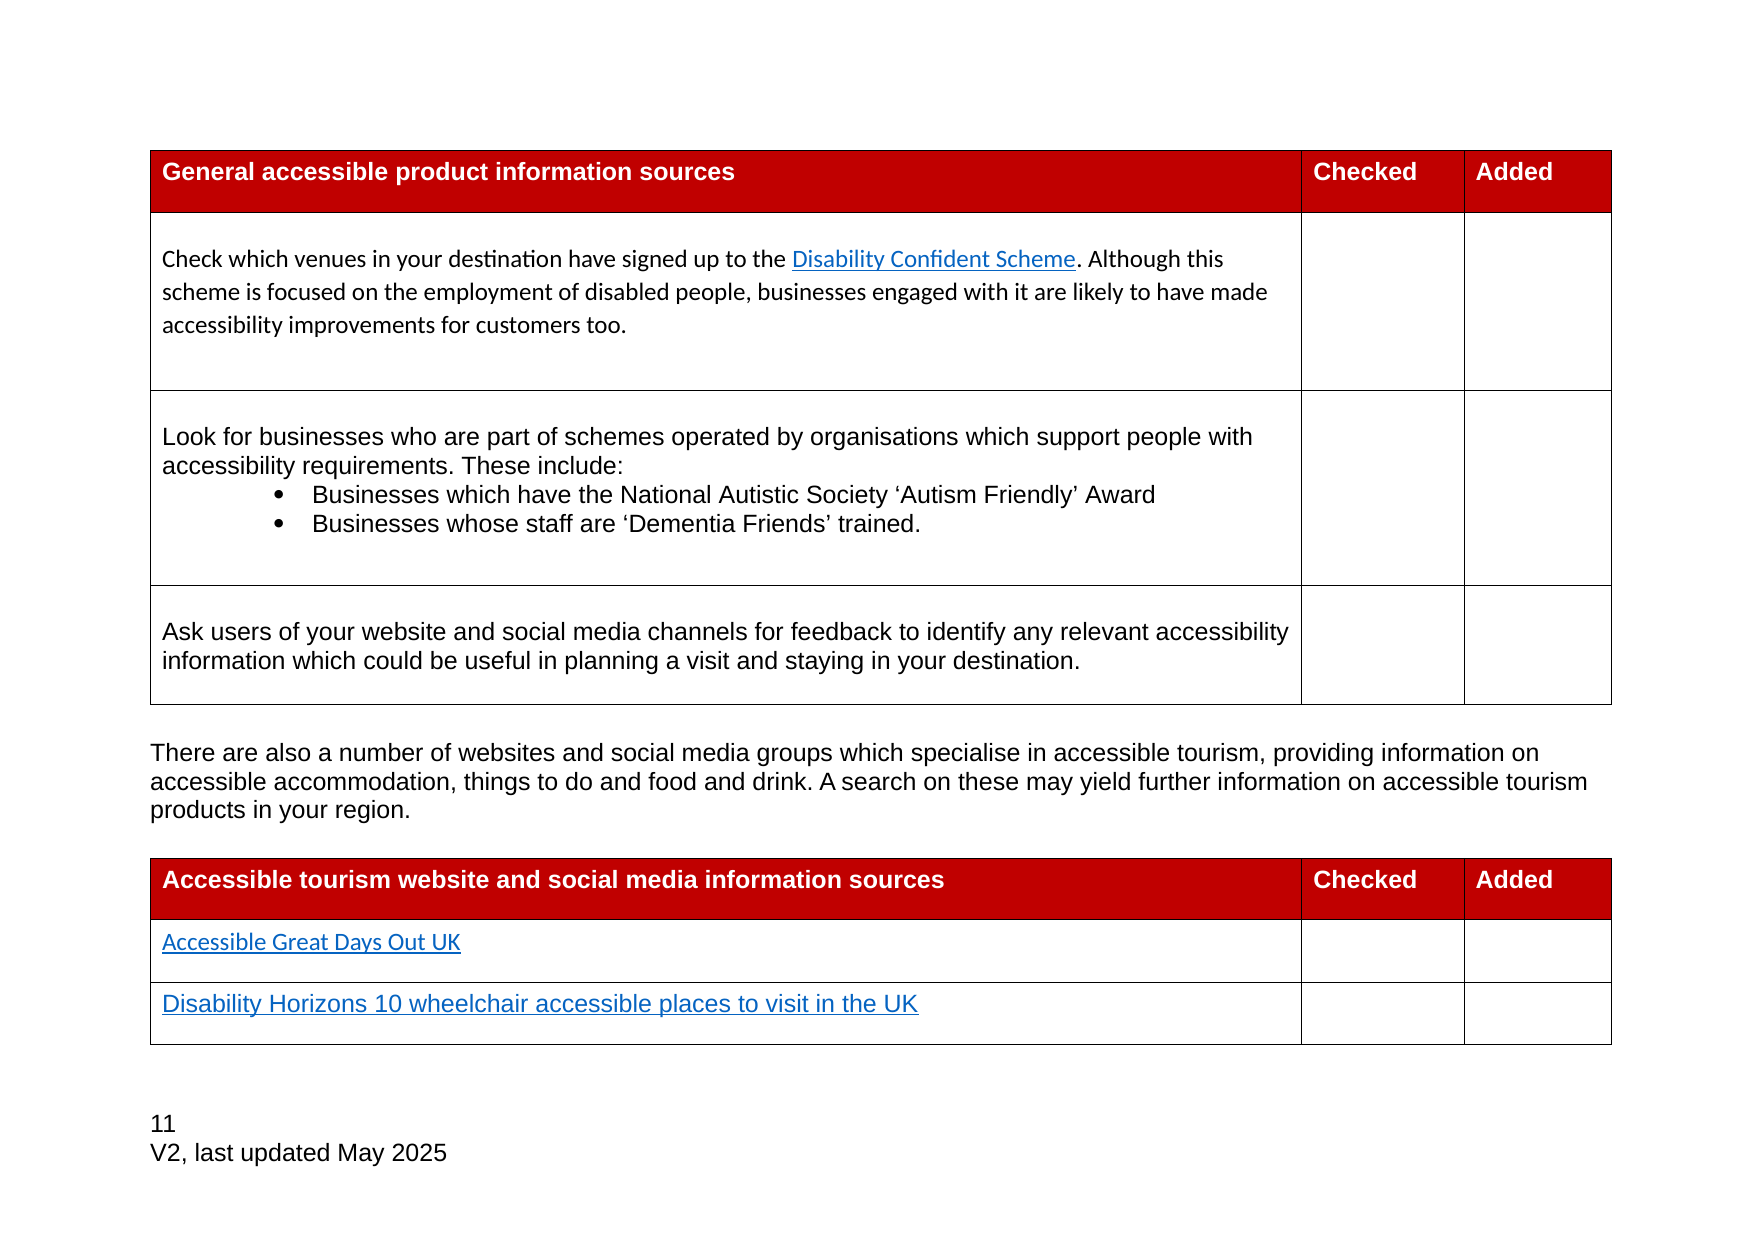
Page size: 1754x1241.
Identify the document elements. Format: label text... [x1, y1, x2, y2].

table_cell Accessible Great Days Out UK [151, 920, 1301, 982]
table_cell [1302, 391, 1464, 585]
table_header Added [1465, 151, 1611, 212]
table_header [151, 859, 1301, 919]
table_cell Check which venues in your destination have signed up to the Disability Confident Scheme. Although this scheme is focused on the employment of disabled people, businesses engaged with it are likely to have made accessibility improvements for customers too. [151, 213, 1301, 390]
table_header Checked [1302, 859, 1464, 919]
table_cell [1465, 391, 1611, 585]
table_cell [1465, 983, 1611, 1044]
table_cell [1302, 213, 1464, 390]
table_cell [1465, 586, 1611, 703]
table_cell Look for businesses who are part of schemes operated by organisations which support people with accessibility requirements. These include: Businesses which have the National Autistic Society ‘Autism Friendly’ Award Businesses whose staff are ‘Dementia Friends’ trained. [151, 391, 1301, 585]
table_cell [1302, 920, 1464, 982]
text There are also a number of websites and social media groups which specialise in accessible tourism, providing information on accessible accommodation, things to do and food and drink. A search on these may yield further information on accessible tourism products in your region. [150, 738, 1604, 824]
table_cell [1465, 920, 1611, 982]
table_header General accessible product information sources [151, 151, 1301, 212]
table_cell Ask users of your website and social media channels for feedback to identify any relevant accessibility information which could be useful in planning a visit and staying in your destination. [151, 586, 1301, 703]
table_cell Disability Horizons 10 wheelchair accessible places to visit in the UK [151, 983, 1301, 1044]
table_header Checked [1302, 151, 1464, 212]
table_header Added [1465, 859, 1611, 919]
table_cell [1302, 586, 1464, 703]
table_cell [1302, 983, 1464, 1044]
table_cell [1465, 213, 1611, 390]
